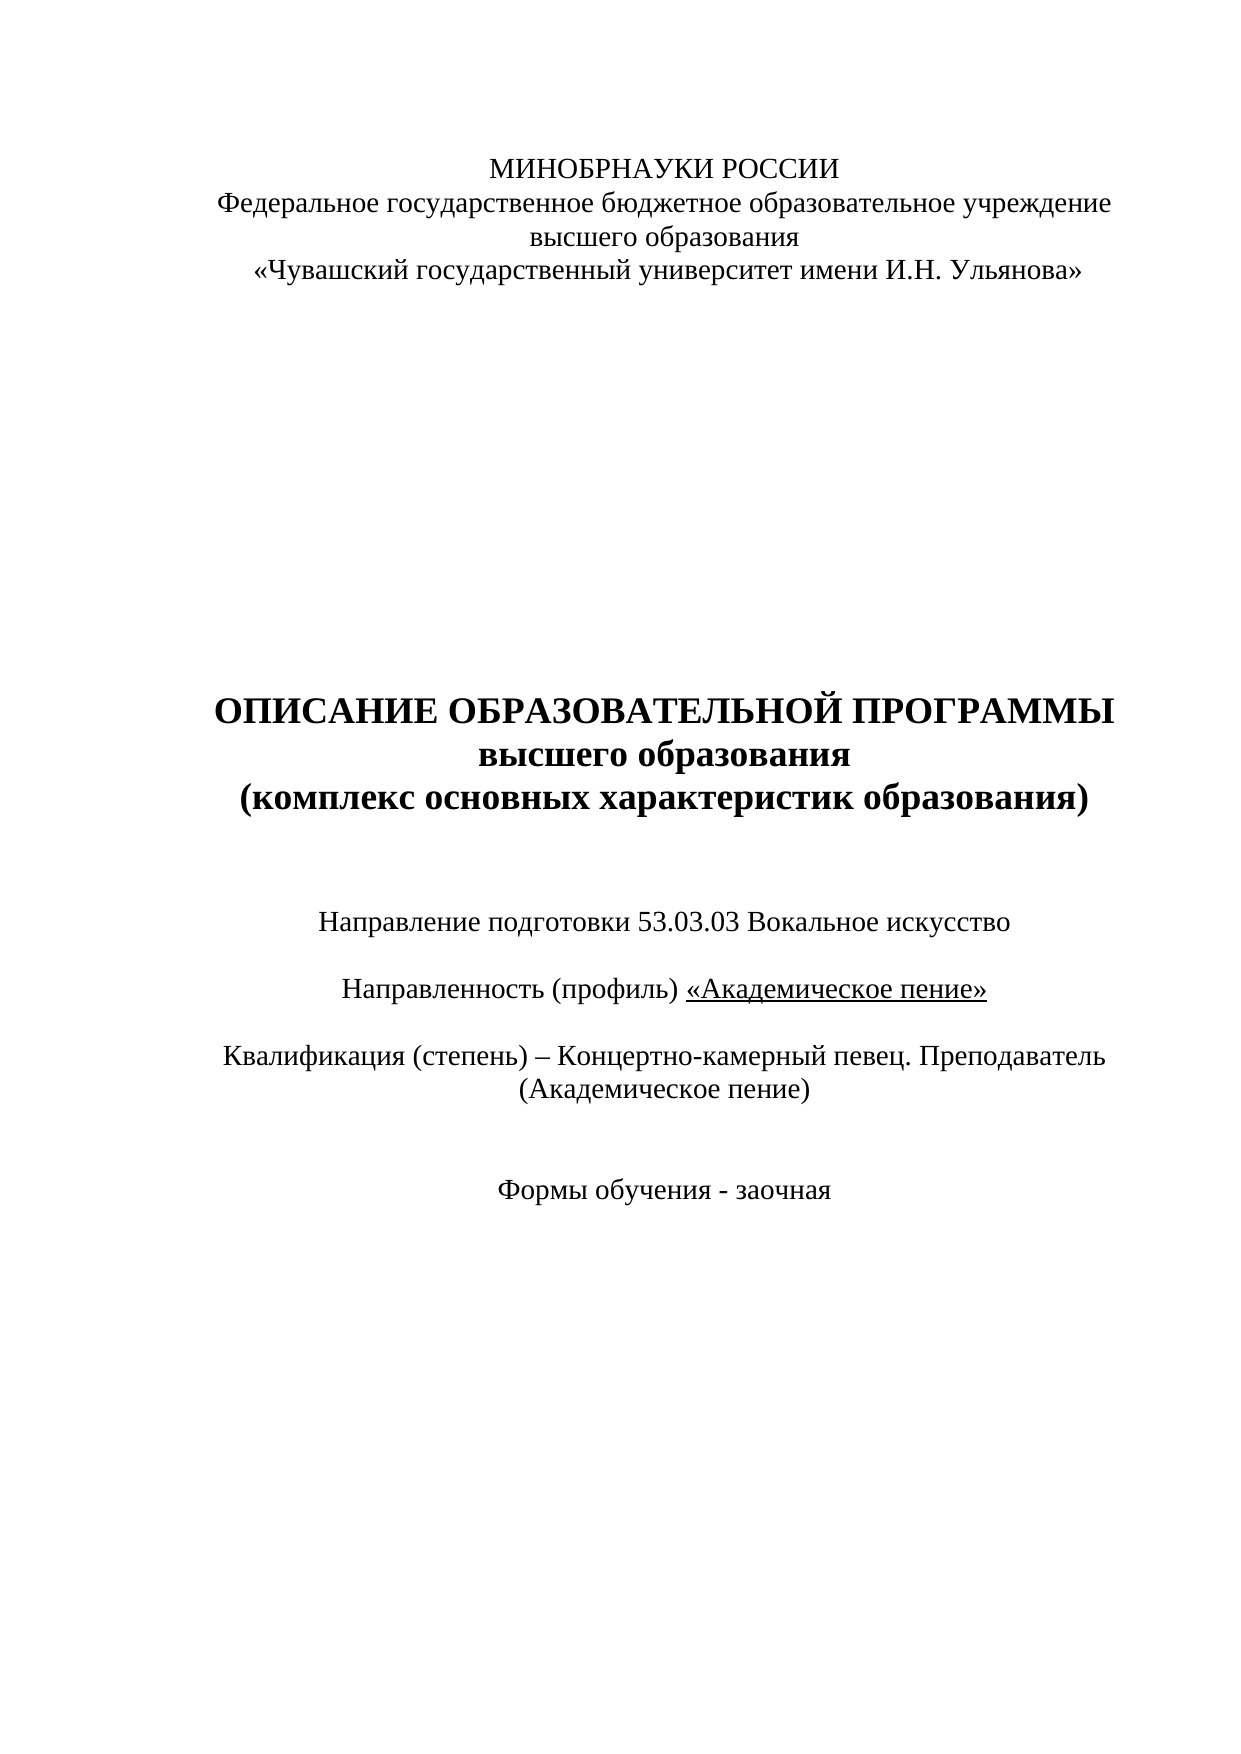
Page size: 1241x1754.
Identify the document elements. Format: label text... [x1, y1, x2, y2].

text МИНОБРНАУКИ РОССИИ [177, 152, 1152, 185]
text ОПИСАНИЕ ОбразовательнОЙ программЫ [177, 688, 1152, 731]
text «Чувашский государственный университет имени И.Н. Ульянова» [177, 252, 1152, 286]
text Квалификация (степень) – Концертно-камерный певец. Преподаватель (Академическое пение) [177, 1038, 1152, 1105]
text (комплекс основных характеристик образования) [177, 774, 1152, 818]
text Федеральное государственное бюджетное образовательное учреждение [177, 185, 1152, 219]
text Направление подготовки 53.03.03 Вокальное искусство [177, 904, 1152, 937]
text Направленность (профиль) «Академическое пение» [177, 971, 1152, 1004]
text высшего образования [177, 731, 1152, 774]
text Формы обучения - заочная [177, 1172, 1152, 1206]
text высшего образования [177, 219, 1152, 252]
